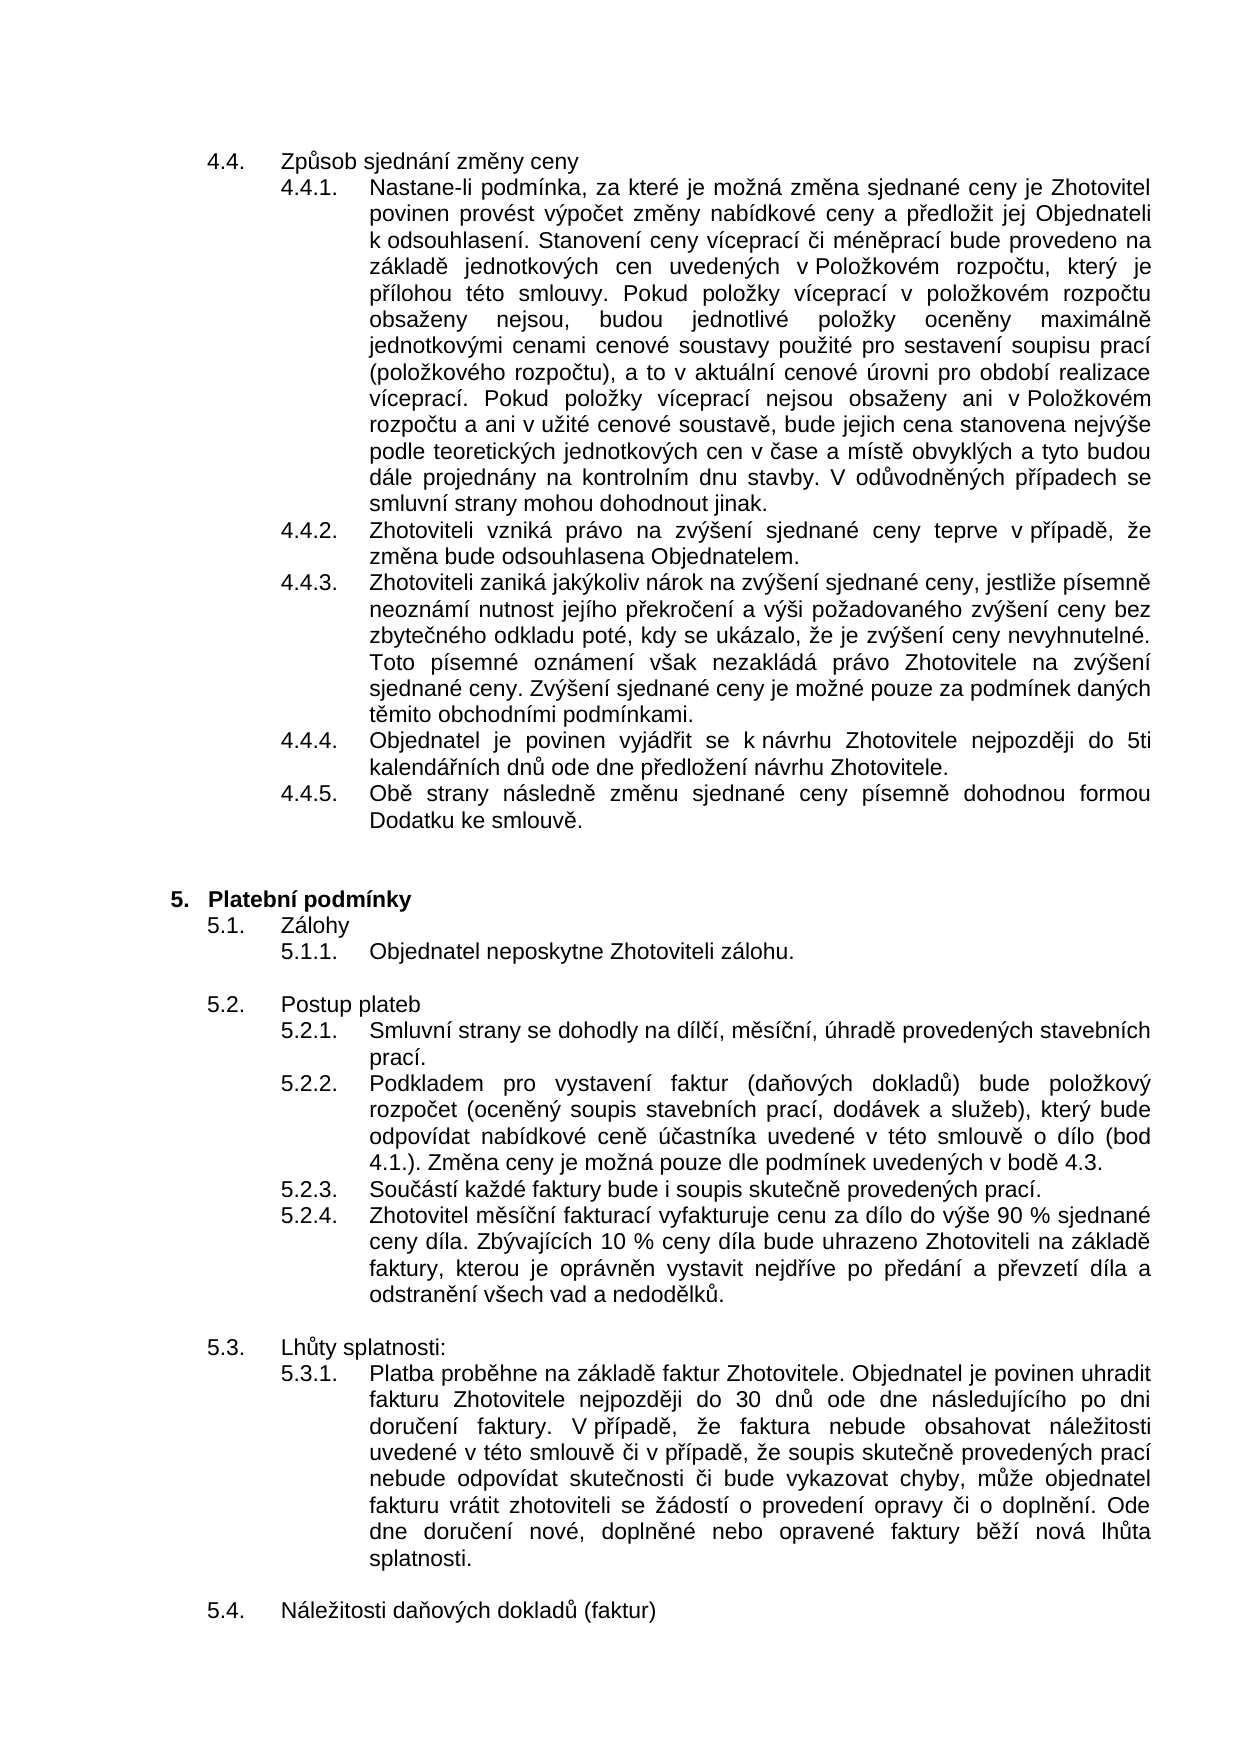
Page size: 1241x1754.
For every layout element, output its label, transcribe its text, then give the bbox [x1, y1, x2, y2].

list Zhotoviteli vzniká právo na zvýšení sjednané ceny teprve v případě, že změna bude odsouhlasena Objednatelem. [281, 517, 1152, 569]
list Platba proběhne na základě faktur Zhotovitele. Objednatel je povinen uhradit fakturu Zhotovitele nejpozději do 30 dnů ode dne následujícího po dni doručení faktury. V případě, že faktura nebude obsahovat náležitosti uvedené v této smlouvě či v případě, že soupis skutečně provedených prací nebude odpovídat skutečnosti či bude vykazovat chyby, může objednatel fakturu vrátit zhotoviteli se žádostí o provedení opravy či o doplnění. Ode dne doručení nové, doplněné nebo opravené faktury běží nová lhůta splatnosti. [281, 1360, 1152, 1571]
list Objednatel je povinen vyjádřit se k návrhu Zhotovitele nejpozději do 5ti kalendářních dnů ode dne předložení návrhu Zhotovitele. [281, 727, 1152, 780]
list Platební podmínky [170, 886, 1152, 912]
list Obě strany následně změnu sjednané ceny písemně dohodnou formou Dodatku ke smlouvě. [281, 780, 1152, 833]
list Postup plateb [207, 991, 1152, 1017]
list Objednatel neposkytne Zhotoviteli zálohu. [281, 938, 1152, 965]
list Zhotoviteli zaniká jakýkoliv nárok na zvýšení sjednané ceny, jestliže písemně neoznámí nutnost jejího překročení a výši požadovaného zvýšení ceny bez zbytečného odkladu poté, kdy se ukázalo, že je zvýšení ceny nevyhnutelné. Toto písemné oznámení však nezakládá právo Zhotovitele na zvýšení sjednané ceny. Zvýšení sjednané ceny je možné pouze za podmínek daných těmito obchodními podmínkami. [281, 569, 1152, 727]
list Součástí každé faktury bude i soupis skutečně provedených prací. [281, 1176, 1152, 1202]
list Zhotovitel měsíční fakturací vyfakturuje cenu za dílo do výše 90 % sjednané ceny díla. Zbývajících 10 % ceny díla bude uhrazeno Zhotoviteli na základě faktury, kterou je oprávněn vystavit nejdříve po předání a převzetí díla a odstranění všech vad a nedodělků. [281, 1202, 1152, 1307]
list Lhůty splatnosti: [207, 1334, 1152, 1360]
list Podkladem pro vystavení faktur (daňových dokladů) bude položkový rozpočet (oceněný soupis stavebních prací, dodávek a služeb), který bude odpovídat nabídkové ceně účastníka uvedené v této smlouvě o dílo (bod 4.1.). Změna ceny je možná pouze dle podmínek uvedených v bodě 4.3. [281, 1070, 1152, 1176]
list Náležitosti daňových dokladů (faktur) [207, 1597, 1152, 1623]
list Nastane-li podmínka, za které je možná změna sjednané ceny je Zhotovitel povinen provést výpočet změny nabídkové ceny a předložit jej Objednateli k odsouhlasení. Stanovení ceny víceprací či méněprací bude provedeno na základě jednotkových cen uvedených v Položkovém rozpočtu, který je přílohou této smlouvy. Pokud položky víceprací v položkovém rozpočtu obsaženy nejsou, budou jednotlivé položky oceněny maximálně jednotkovými cenami cenové soustavy použité pro sestavení soupisu prací (položkového rozpočtu), a to v aktuální cenové úrovni pro období realizace víceprací. Pokud položky víceprací nejsou obsaženy ani v Položkovém rozpočtu a ani v užité cenové soustavě, bude jejich cena stanovena nejvýše podle teoretických jednotkových cen v čase a místě obvyklých a tyto budou dále projednány na kontrolním dnu stavby. V odůvodněných případech se smluvní strany mohou dohodnout jinak. [281, 174, 1152, 517]
list Smluvní strany se dohodly na dílčí, měsíční, úhradě provedených stavebních prací. [281, 1017, 1152, 1070]
list Způsob sjednání změny ceny [207, 148, 1152, 174]
list Zálohy [207, 912, 1152, 938]
